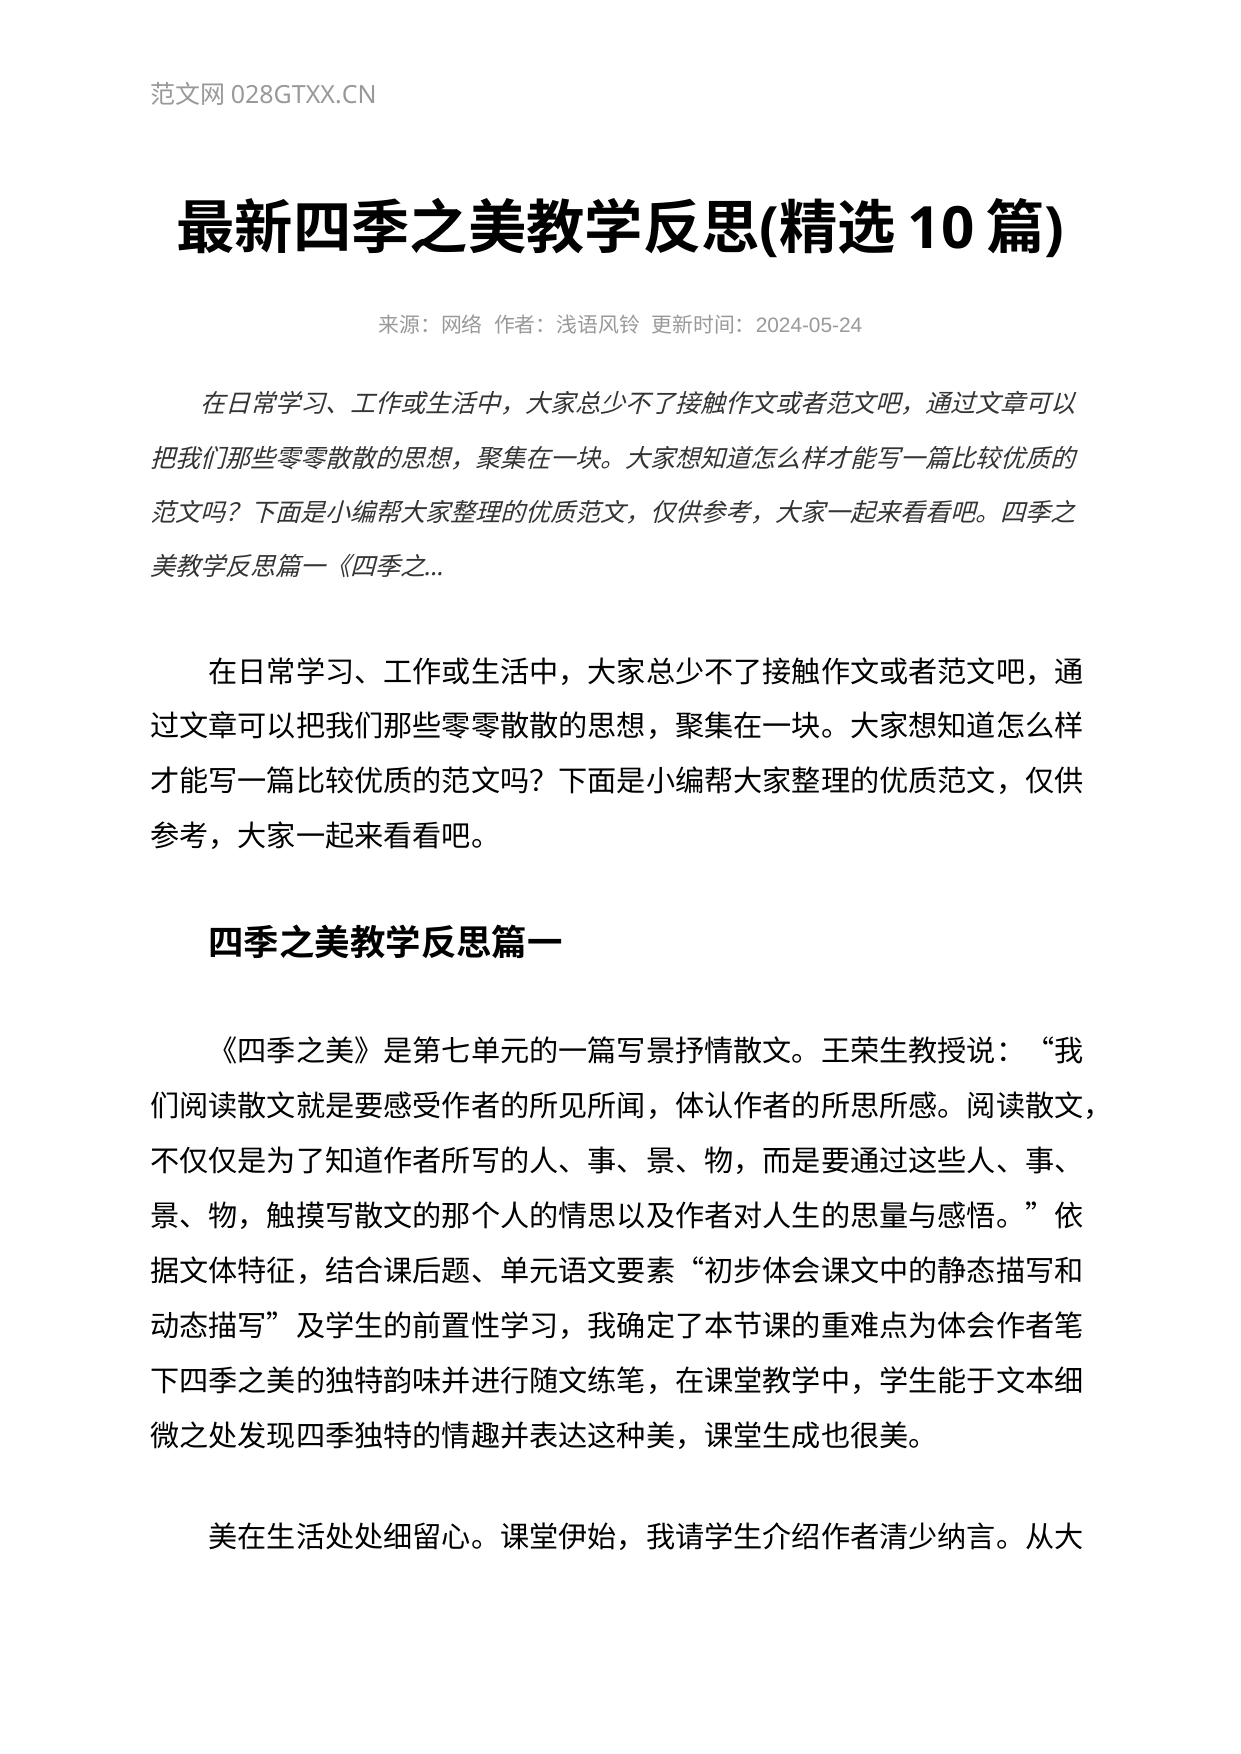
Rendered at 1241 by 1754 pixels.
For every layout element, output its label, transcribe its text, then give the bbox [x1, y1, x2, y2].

text 四季之美教学反思篇一 [150, 914, 1090, 966]
text 来源：网络 作者：浅语风铃 更新时间：2024-05-24 [150, 313, 1090, 337]
subtitle 最新四季之美教学反思(精选10篇) [150, 181, 1090, 266]
text 在日常学习、工作或生活中，大家总少不了接触作文或者范文吧，通过文章可以把我们那些零零散散的思想，聚集在一块。大家想知道怎么样才能写一篇比较优质的范文吗？下面是小编帮大家整理的优质范文，仅供参考，大家一起来看看吧。 [150, 648, 1090, 855]
text 《四季之美》是第七单元的一篇写景抒情散文。王荣生教授说：“我们阅读散文就是要感受作者的所见所闻，体认作者的所思所感。阅读散文，不仅仅是为了知道作者所写的人、事、景、物，而是要通过这些人、事、景、物，触摸写散文的那个人的情思以及作者对人生的思量与感悟。”依据文体特征，结合课后题、单元语文要素“初步体会课文中的静态描写和动态描写”及学生的前置性学习，我确定了本节课的重难点为体会作者笔下四季之美的独特韵味并进行随文练笔，在课堂教学中，学生能于文本细微之处发现四季独特的情趣并表达这种美，课堂生成也很美。 [150, 1028, 1090, 1454]
text 在日常学习、工作或生活中，大家总少不了接触作文或者范文吧，通过文章可以把我们那些零零散散的思想，聚集在一块。大家想知道怎么样才能写一篇比较优质的范文吗？下面是小编帮大家整理的优质范文，仅供参考，大家一起来看看吧。四季之美教学反思篇一《四季之... [150, 384, 1090, 583]
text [150, 1514, 1090, 1556]
